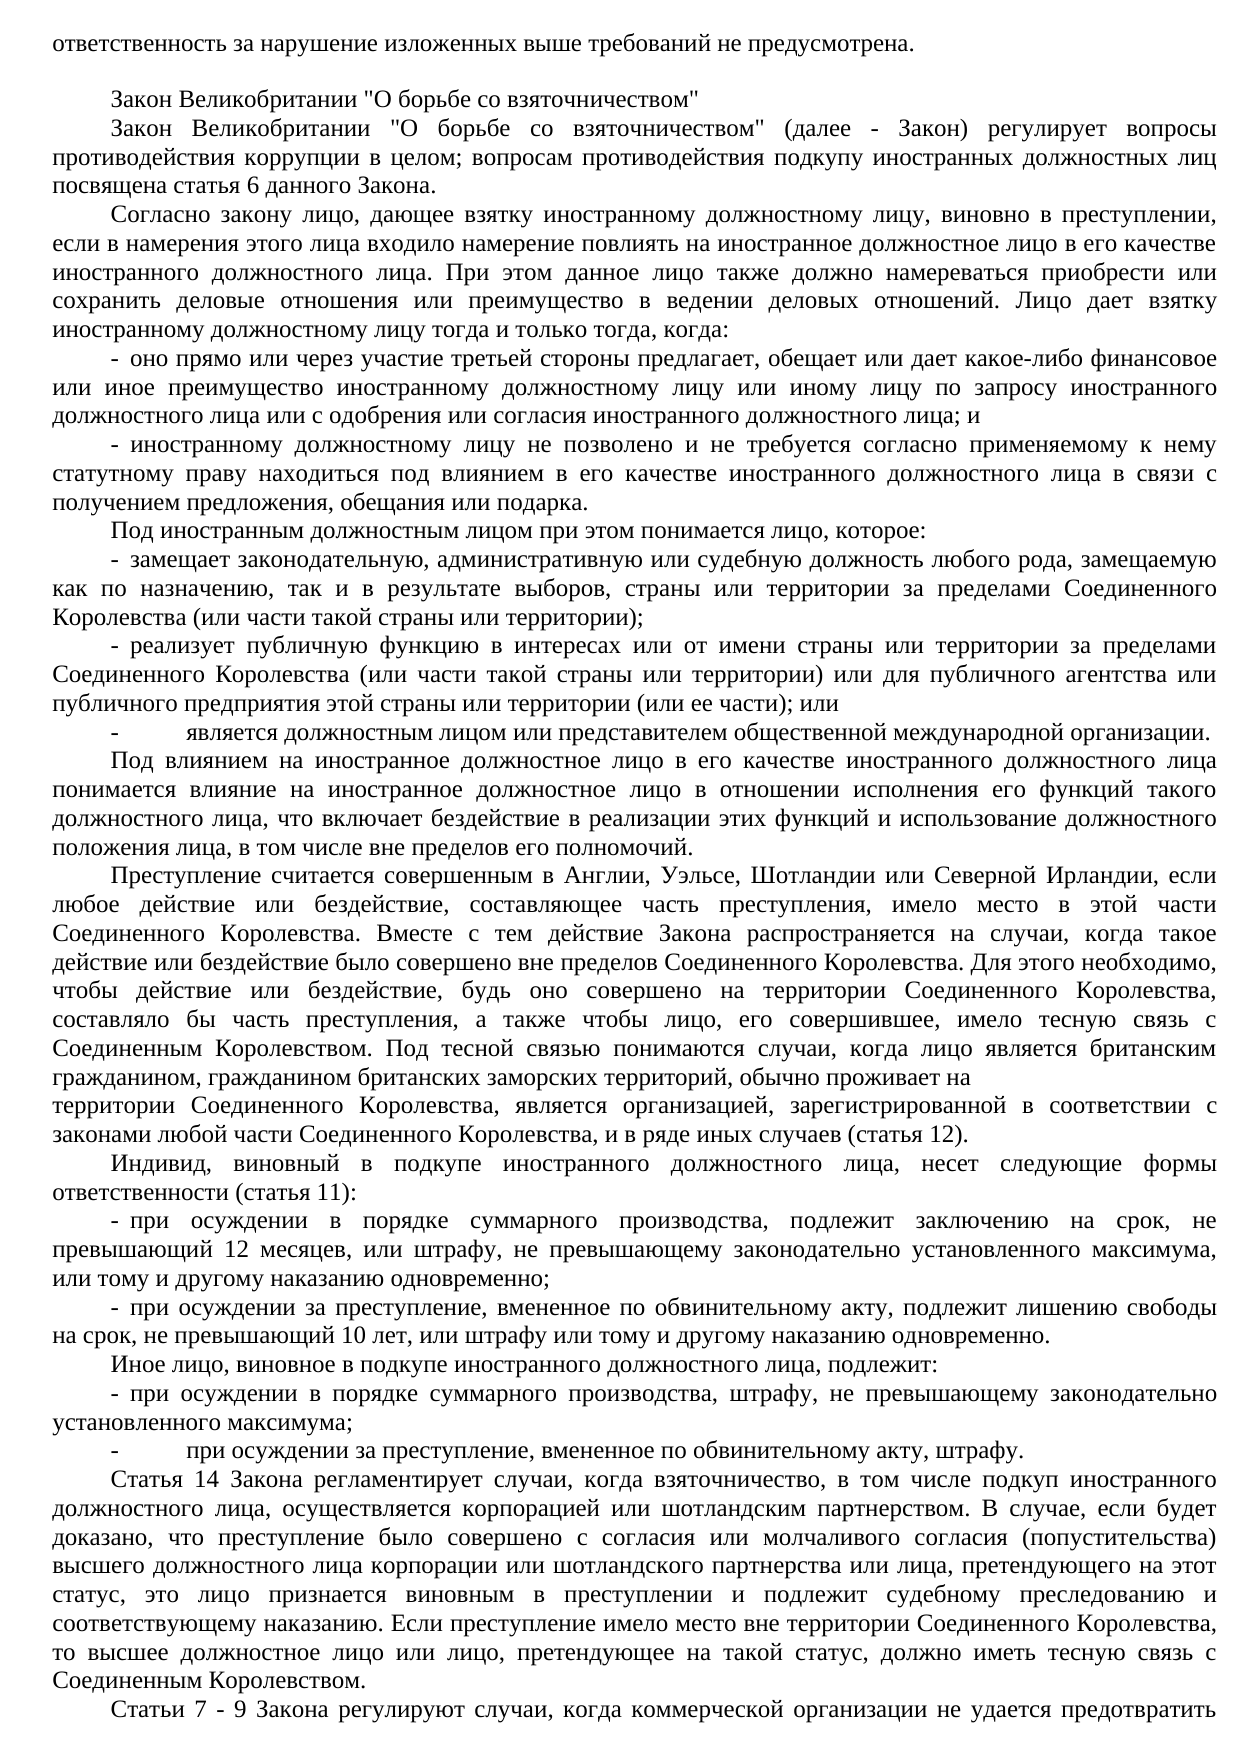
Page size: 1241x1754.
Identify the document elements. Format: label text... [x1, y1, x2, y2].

list иностранному должностному лицу не позволено и не требуется согласно применяемому к нему статутному праву находиться под влиянием в его качестве иностранного должностного лица в связи с получением предложения, обещания или подарка. [52, 429, 1218, 516]
list является должностным лицом или представителем общественной международной организации. [52, 717, 1218, 746]
text Статья 14 Закона регламентирует случаи, когда взяточничество, в том числе подкуп иностранного должностного лица, осуществляется корпорацией или шотландским партнерством. В случае, если будет доказано, что преступление было совершено с согласия или молчаливого согласия (попустительства) высшего должностного лица корпорации или шотландского партнерства или лица, претендующего на этот статус, это лицо признается виновным в преступлении и подлежит судебному преследованию и соответствующему наказанию. Если преступление имело место вне территории Соединенного Королевства, то высшее должностное лицо или лицо, претендующее на такой статус, должно иметь тесную связь с Соединенным Королевством. [52, 1464, 1218, 1694]
list при осуждении за преступление, вмененное по обвинительному акту, подлежит лишению свободы на срок, не превышающий 10 лет, или штрафу или тому и другому наказанию одновременно. [52, 1292, 1218, 1349]
list при осуждении в порядке суммарного производства, штрафу, не превышающему законодательно установленного максимума; [52, 1378, 1218, 1436]
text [52, 1694, 1218, 1723]
text Индивид, виновный в подкупе иностранного должностного лица, несет следующие формы ответственности (статья 11): [52, 1148, 1218, 1206]
list при осуждении за преступление, вмененное по обвинительному акту, штрафу. [52, 1436, 1218, 1464]
text Под иностранным должностным лицом при этом понимается лицо, которое: [52, 516, 1218, 544]
text Под влиянием на иностранное должностное лицо в его качестве иностранного должностного лица понимается влияние на иностранное должностное лицо в отношении исполнения его функций такого должностного лица, что включает бездействие в реализации этих функций и использование должностного положения лица, в том числе вне пределов его полномочий. [52, 746, 1218, 861]
text Согласно закону лицо, дающее взятку иностранному должностному лицу, виновно в преступлении, если в намерения этого лица входило намерение повлиять на иностранное должностное лицо в его качестве иностранного должностного лица. При этом данное лицо также должно намереваться приобрести или сохранить деловые отношения или преимущество в ведении деловых отношений. Лицо дает взятку иностранному должностному лицу тогда и только тогда, когда: [52, 199, 1218, 343]
text Иное лицо, виновное в подкупе иностранного должностного лица, подлежит: [52, 1349, 1218, 1378]
text Закон Великобритании "О борьбе со взяточничеством" [52, 84, 1218, 113]
text Закон Великобритании "О борьбе со взяточничеством" (далее - Закон) регулирует вопросы противодействия коррупции в целом; вопросам противодействия подкупу иностранных должностных лиц посвящена статья 6 данного Закона. [52, 113, 1218, 199]
list при осуждении в порядке суммарного производства, подлежит заключению на срок, не превышающий 12 месяцев, или штрафу, не превышающему законодательно установленного максимума, или тому и другому наказанию одновременно; [52, 1206, 1218, 1292]
list оно прямо или через участие третьей стороны предлагает, обещает или дает какое-либо финансовое или иное преимущество иностранному должностному лицу или иному лицу по запросу иностранного должностного лица или с одобрения или согласия иностранного должностного лица; и [52, 343, 1218, 429]
list замещает законодательную, административную или судебную должность любого рода, замещаемую как по назначению, так и в результате выборов, страны или территории за пределами Соединенного Королевства (или части такой страны или территории); [52, 544, 1218, 631]
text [52, 28, 1218, 57]
list реализует публичную функцию в интересах или от имени страны или территории за пределами Соединенного Королевства (или части такой страны или территории) или для публичного агентства или публичного предприятия этой страны или территории (или ее части); или [52, 631, 1218, 717]
text Преступление считается совершенным в Англии, Уэльсе, Шотландии или Северной Ирландии, если любое действие или бездействие, составляющее часть преступления, имело место в этой части Соединенного Королевства. Вместе с тем действие Закона распространяется на случаи, когда такое действие или бездействие было совершено вне пределов Соединенного Королевства. Для этого необходимо, чтобы действие или бездействие, будь оно совершено на территории Соединенного Королевства, составляло бы часть преступления, а также чтобы лицо, его совершившее, имело тесную связь с Соединенным Королевством. Под тесной связью понимаются случаи, когда лицо является британским гражданином, гражданином британских заморских территорий, обычно проживает на [52, 861, 1218, 1091]
text территории Соединенного Королевства, является организацией, зарегистрированной в соответствии с законами любой части Соединенного Королевства, и в ряде иных случаев (статья 12). [52, 1091, 1218, 1148]
